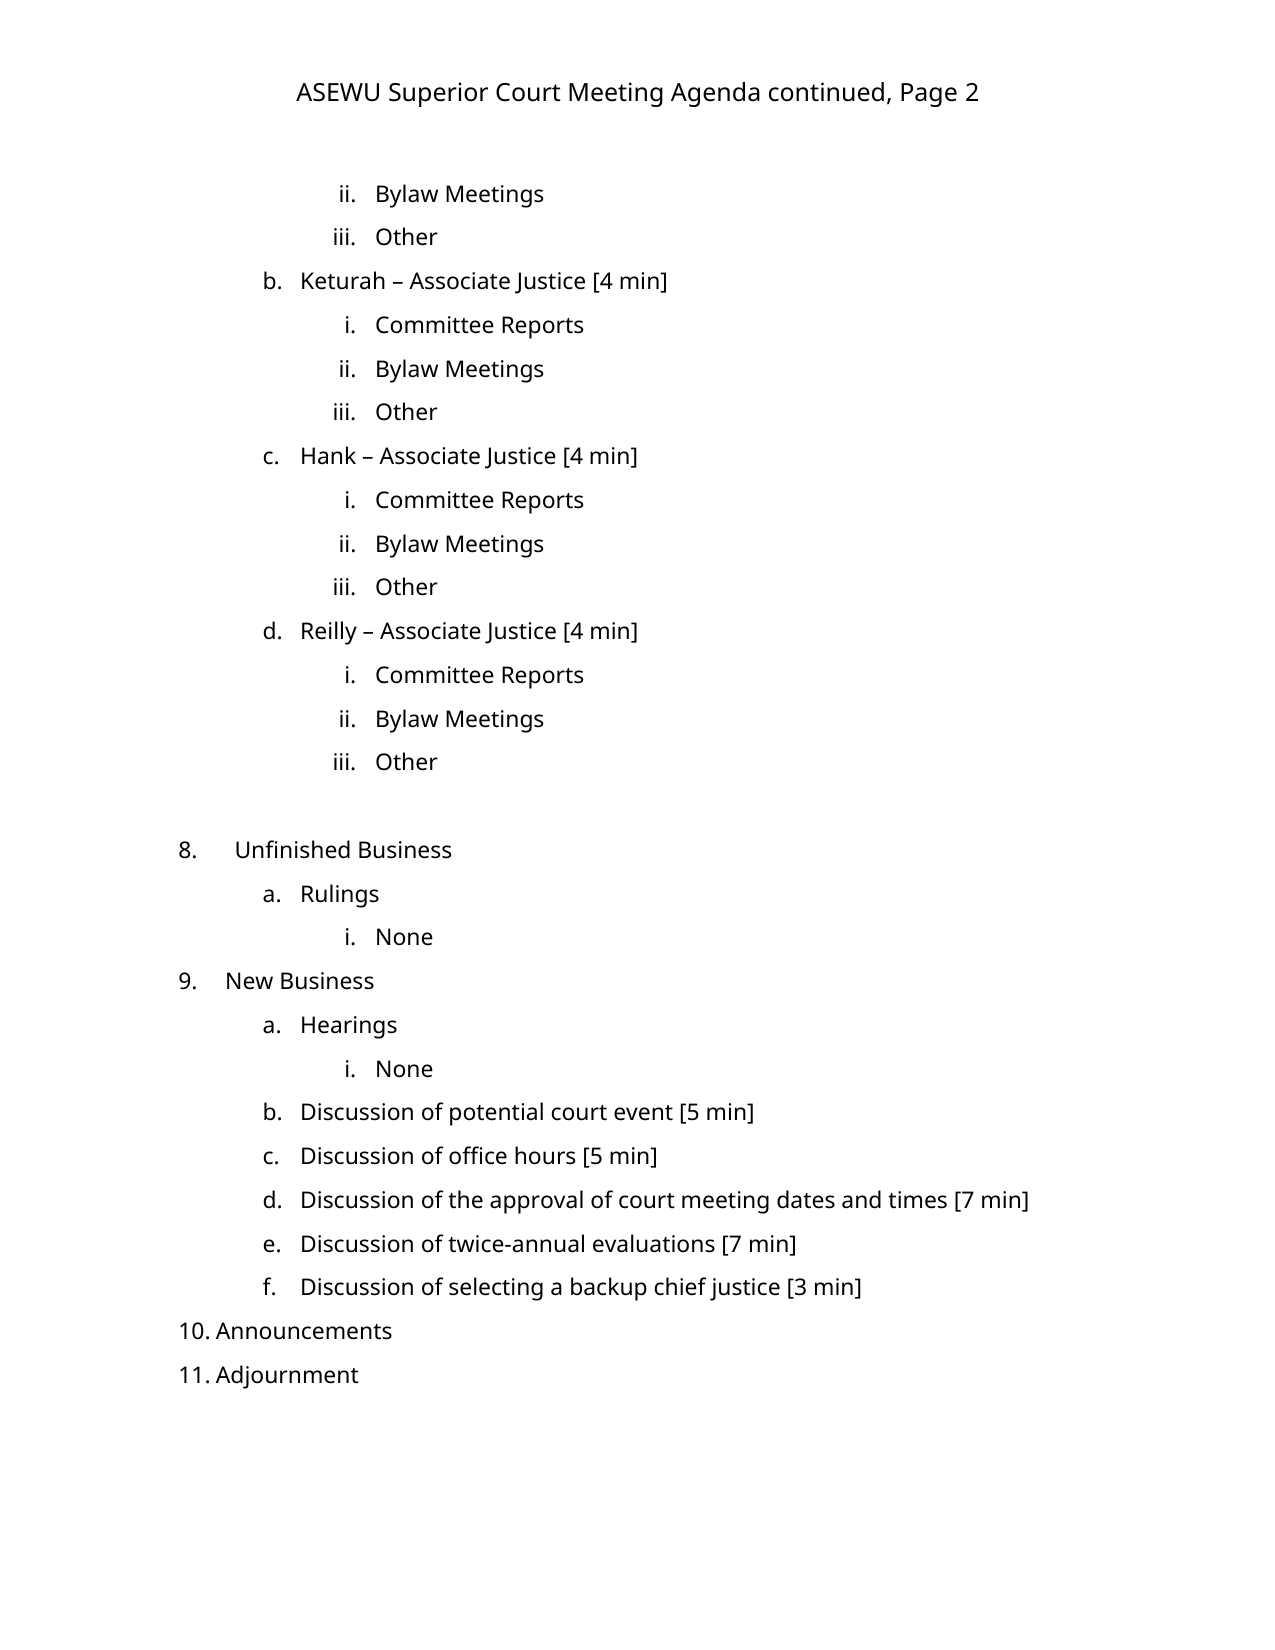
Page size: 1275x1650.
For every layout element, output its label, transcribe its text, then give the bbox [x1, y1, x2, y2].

list Unfinished Business [178, 834, 1125, 865]
list Committee Reports [356, 659, 1125, 690]
list Discussion of potential court event [5 min] [262, 1096, 1125, 1127]
list Discussion of selecting a backup chief justice [3 min] [262, 1271, 1125, 1302]
list Other [356, 396, 1125, 427]
list None [356, 921, 1125, 952]
list Hank – Associate Justice [4 min] [262, 440, 1125, 471]
list Announcements [178, 1315, 1125, 1346]
list Discussion of the approval of court meeting dates and times [7 min] [262, 1184, 1125, 1215]
list Other [356, 746, 1125, 777]
list Committee Reports [356, 484, 1125, 515]
list None [356, 1052, 1125, 1084]
list Rulings [262, 877, 1125, 909]
list Bylaw Meetings [356, 702, 1125, 734]
list Discussion of office hours [5 min] [262, 1140, 1125, 1171]
list New Business [178, 965, 1125, 996]
list Other [356, 221, 1125, 252]
list Reilly – Associate Justice [4 min] [262, 615, 1125, 646]
list Hearings [262, 1009, 1125, 1040]
list Bylaw Meetings [356, 352, 1125, 384]
list Committee Reports [356, 309, 1125, 340]
list Other [356, 571, 1125, 602]
list Keturah – Associate Justice [4 min] [262, 265, 1125, 296]
list Discussion of twice-annual evaluations [7 min] [262, 1227, 1125, 1259]
list Adjournment [178, 1359, 1125, 1390]
list Bylaw Meetings [356, 177, 1125, 209]
list Bylaw Meetings [356, 527, 1125, 559]
